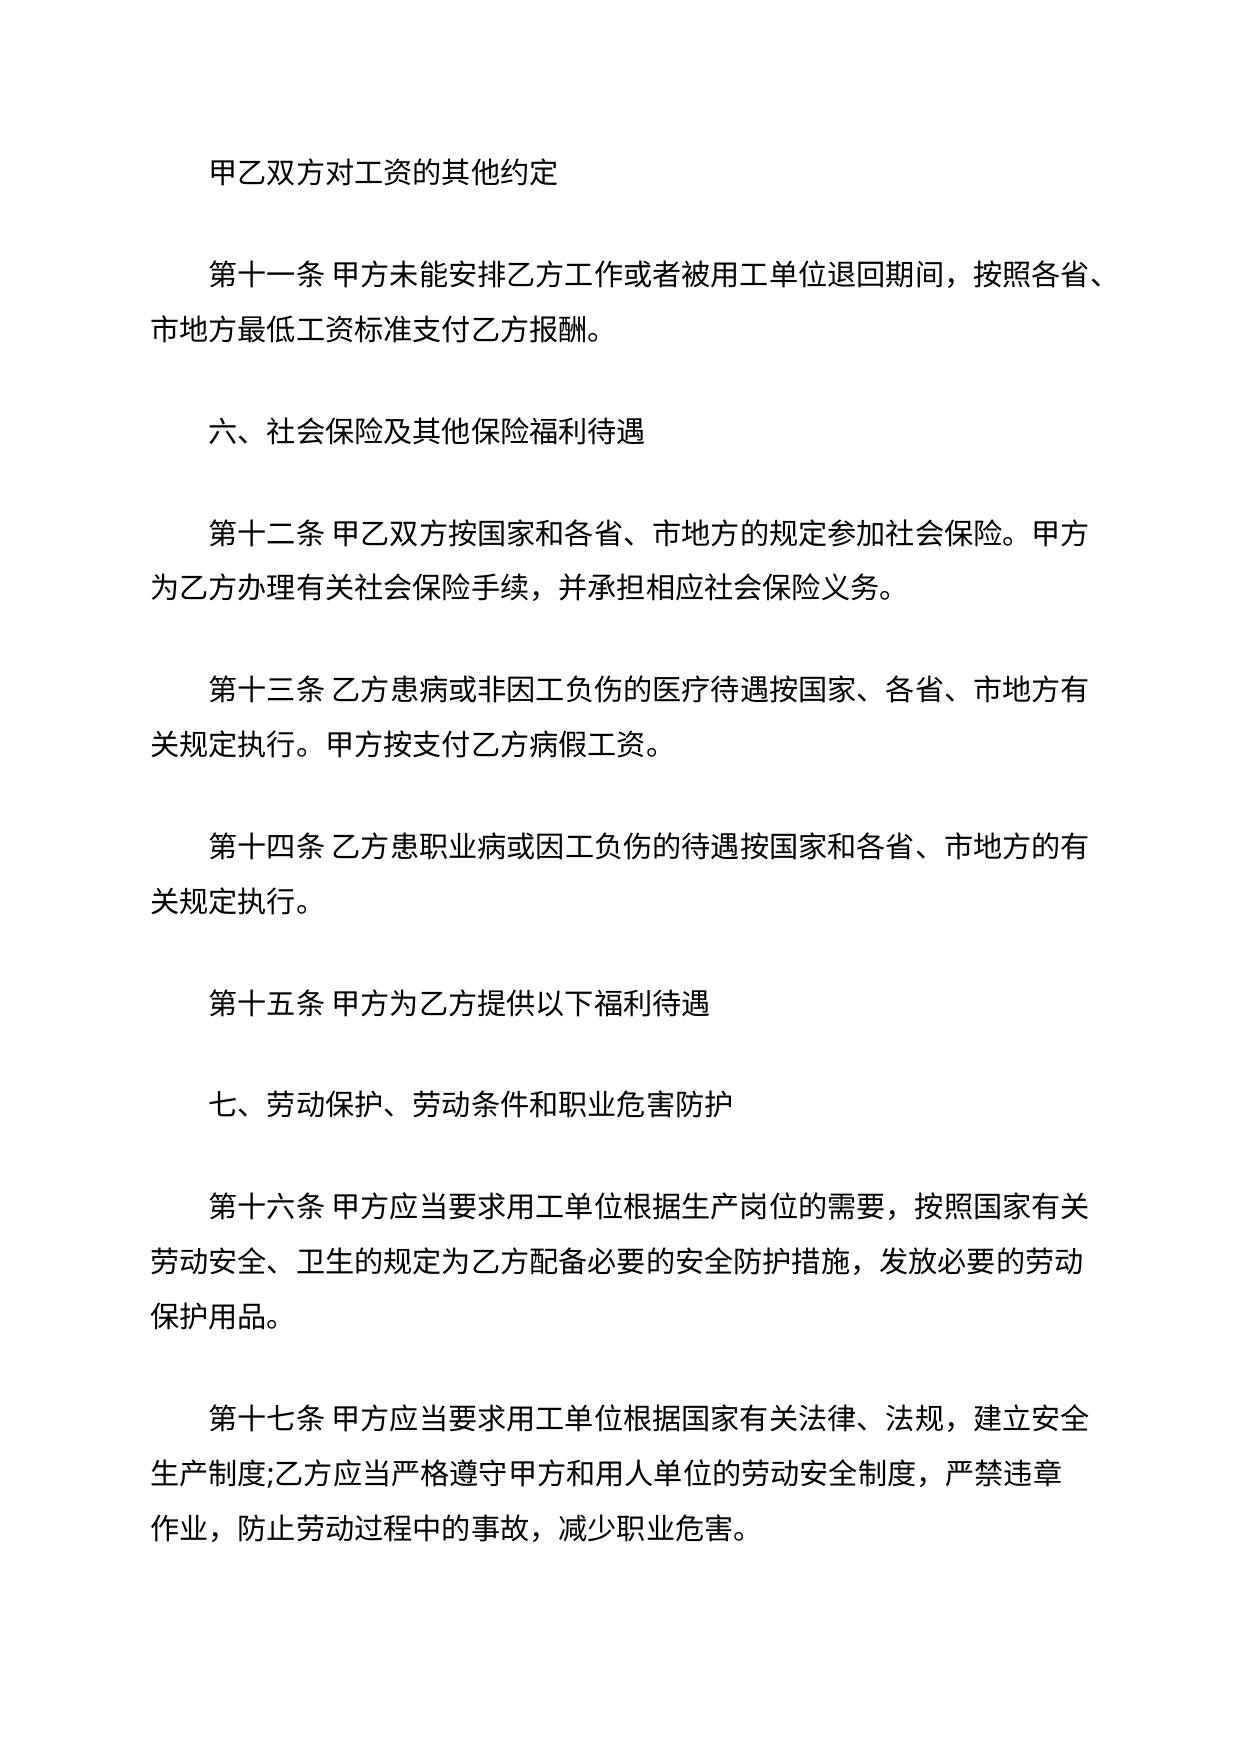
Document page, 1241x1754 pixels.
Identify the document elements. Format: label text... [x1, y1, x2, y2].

text 第十二条 甲乙双方按国家和各省、市地方的规定参加社会保险。甲方为乙方办理有关社会保险手续，并承担相应社会保险义务。 [150, 510, 1090, 607]
text 第十五条 甲方为乙方提供以下福利待遇 [150, 980, 1090, 1022]
text 第十四条 乙方患职业病或因工负伤的待遇按国家和各省、市地方的有关规定执行。 [150, 823, 1090, 921]
text 七、劳动保护、劳动条件和职业危害防护 [150, 1082, 1090, 1124]
text 甲乙双方对工资的其他约定 [150, 150, 1090, 192]
text 第十三条 乙方患病或非因工负伤的医疗待遇按国家、各省、市地方有关规定执行。甲方按支付乙方病假工资。 [150, 667, 1090, 764]
text 第十七条 甲方应当要求用工单位根据国家有关法律、法规，建立安全生产制度;乙方应当严格遵守甲方和用人单位的劳动安全制度，严禁违章作业，防止劳动过程中的事故，减少职业危害。 [150, 1395, 1090, 1547]
text 六、社会保险及其他保险福利待遇 [150, 408, 1090, 451]
text 第十一条 甲方未能安排乙方工作或者被用工单位退回期间，按照各省、市地方最低工资标准支付乙方报酬。 [150, 252, 1090, 349]
text 第十六条 甲方应当要求用工单位根据生产岗位的需要，按照国家有关劳动安全、卫生的规定为乙方配备必要的安全防护措施，发放必要的劳动保护用品。 [150, 1184, 1090, 1336]
